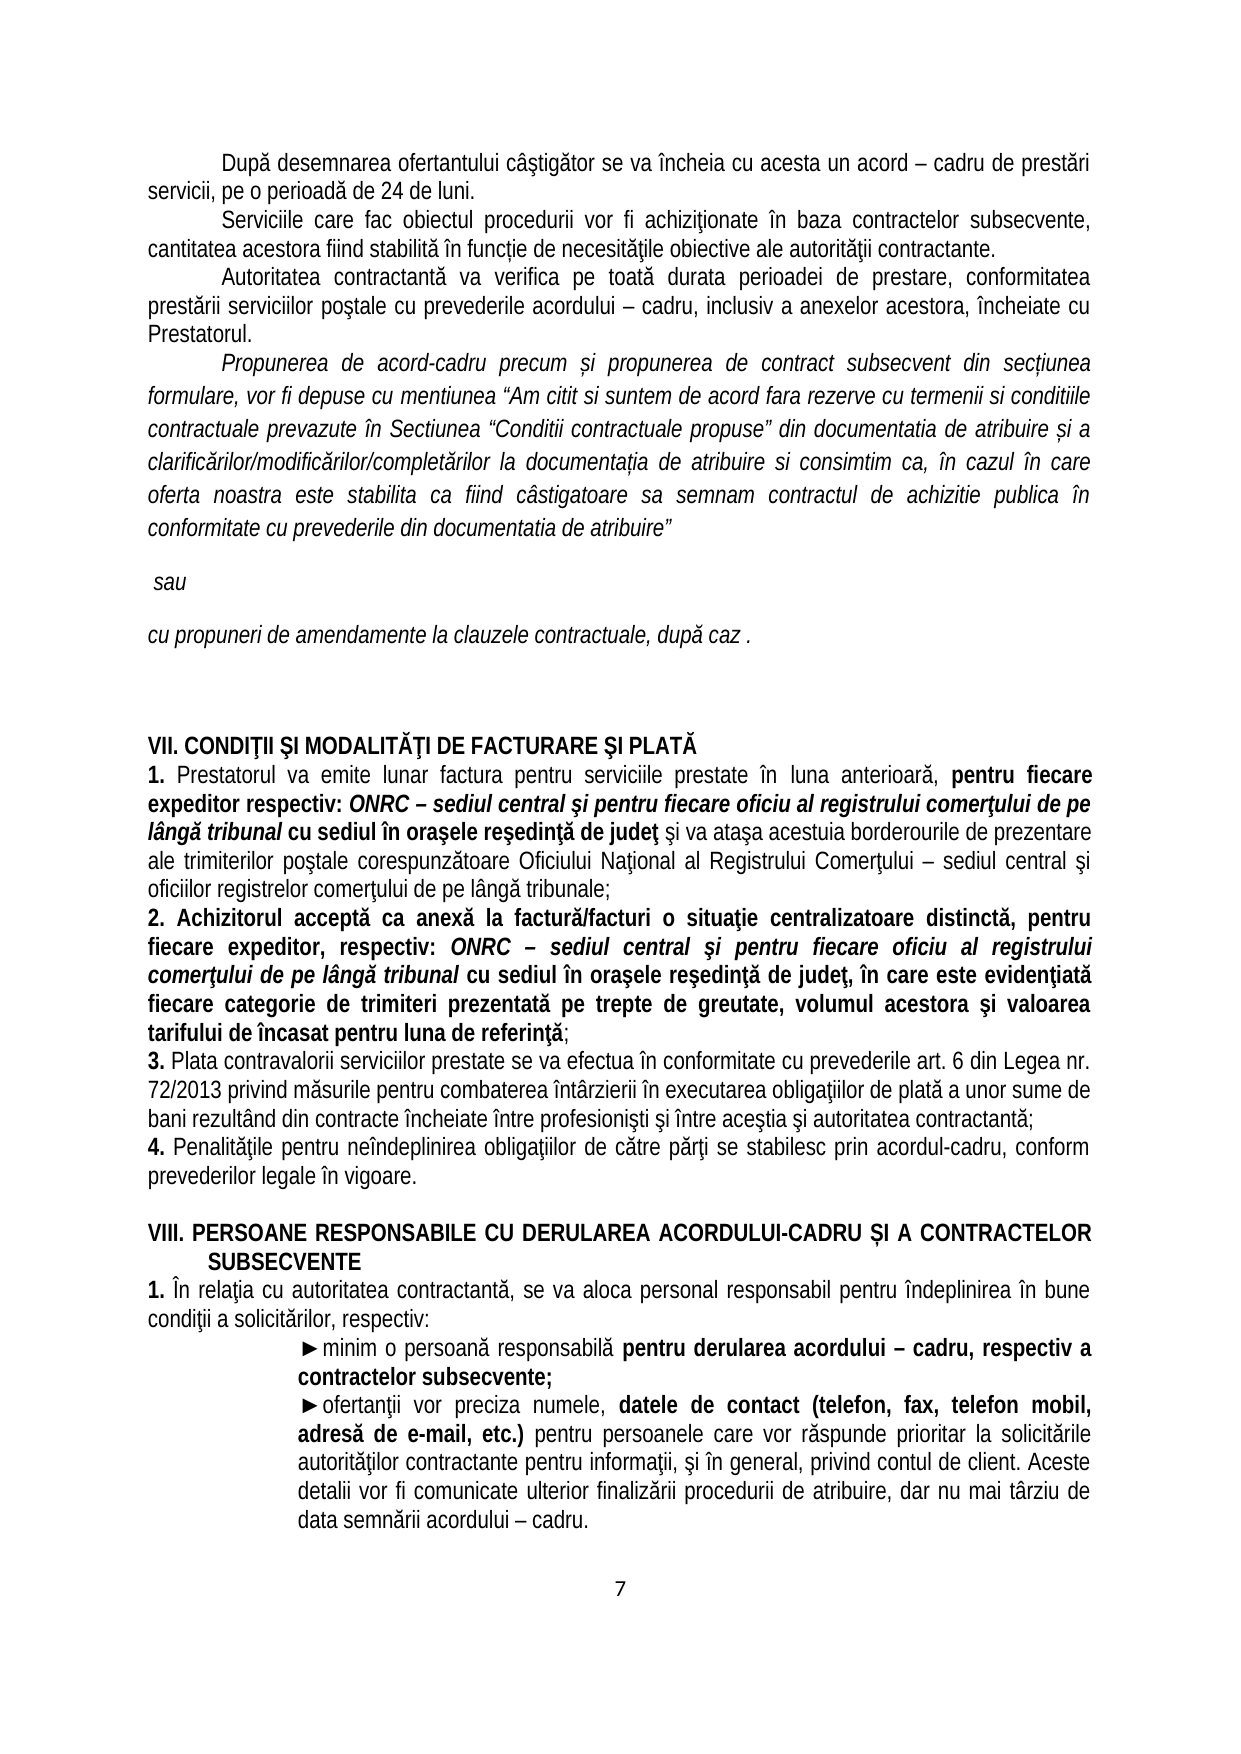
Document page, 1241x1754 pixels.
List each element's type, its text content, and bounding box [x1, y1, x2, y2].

text După desemnarea ofertantului câştigător se va încheia cu acesta un acord – cadru de prestări servicii, pe o perioadă de 24 de luni. [148, 148, 1093, 205]
text Serviciile care fac obiectul procedurii vor fi achiziţionate în baza contractelor subsecvente, cantitatea acestora fiind stabilită în funcție de necesităţile obiective ale autorităţii contractante. [148, 205, 1093, 262]
text VII. CONDIŢII ŞI MODALITĂŢI DE FACTURARE ŞI PLATĂ [148, 731, 1093, 760]
text cu propuneri de amendamente la clauzele contractuale, după caz . [148, 620, 1093, 649]
text 1. În relaţia cu autoritatea contractantă, se va aloca personal responsabil pentru îndeplinirea în bune condiţii a solicitărilor, respectiv: [148, 1276, 1093, 1333]
subtitle VIII. PERSOANE RESPONSABILE CU DERULAREA ACORDULUI-CADRU ȘI A CONTRACTELOR SUBSECVENTE [148, 1218, 1093, 1276]
list ►ofertanţii vor preciza numele, datele de contact (telefon, fax, telefon mobil, adresă de e-mail, etc.) pentru persoanele care vor răspunde prioritar la solicitările autorităţilor contractante pentru informaţii, şi în general, privind contul de client. Aceste detalii vor fi comunicate ulterior finalizării procedurii de atribuire, dar nu mai târziu de data semnării acordului – cadru. [298, 1390, 1093, 1533]
text 1. Prestatorul va emite lunar factura pentru serviciile prestate în luna anterioară, pentru fiecare expeditor respectiv: ONRC – sediul central şi pentru fiecare oficiu al registrului comerţului de pe lângă tribunal cu sediul în oraşele reşedinţă de judeţ şi va ataşa acestuia borderourile de prezentare ale trimiterilor poştale corespunzătoare Oficiului Naţional al Registrului Comerţului – sediul central şi oficiilor registrelor comerţului de pe lângă tribunale; [148, 760, 1093, 903]
list ►minim o persoană responsabilă pentru derularea acordului – cadru, respectiv a contractelor subsecvente; [298, 1333, 1093, 1390]
text sau [148, 566, 1093, 595]
text Propunerea de acord-cadru precum și propunerea de contract subsecvent din secțiunea formulare, vor fi depuse cu mentiunea “Am citit si suntem de acord fara rezerve cu termenii si conditiile contractuale prevazute în Sectiunea “Conditii contractuale propuse” din documentatia de atribuire și a clarificărilor/modificărilor/completărilor la documentația de atribuire si consimtim ca, în cazul în care oferta noastra este stabilita ca fiind câstigatoare sa semnam contractul de achizitie publica în conformitate cu prevederile din documentatia de atribuire” [148, 348, 1093, 541]
text 2. Achizitorul acceptă ca anexă la factură/facturi o situaţie centralizatoare distinctă, pentru fiecare expeditor, respectiv: ONRC – sediul central şi pentru fiecare oficiu al registrului comerţului de pe lângă tribunal cu sediul în oraşele reşedinţă de judeţ, în care este evidenţiată fiecare categorie de trimiteri prezentată pe trepte de greutate, volumul acestora şi valoarea tarifului de încasat pentru luna de referinţă; [148, 903, 1093, 1046]
text 4. Penalităţile pentru neîndeplinirea obligaţiilor de către părţi se stabilesc prin acordul-cadru, conform prevederilor legale în vigoare. [148, 1132, 1093, 1189]
text Autoritatea contractantă va verifica pe toată durata perioadei de prestare, conformitatea prestării serviciilor poştale cu prevederile acordului – cadru, inclusiv a anexelor acestora, încheiate cu Prestatorul. [148, 262, 1093, 348]
text 3. Plata contravalorii serviciilor prestate se va efectua în conformitate cu prevederile art. 6 din Legea nr. 72/2013 privind măsurile pentru combaterea întârzierii în executarea obligaţiilor de plată a unor sume de bani rezultând din contracte încheiate între profesionişti şi între aceştia şi autoritatea contractantă; [148, 1046, 1093, 1132]
